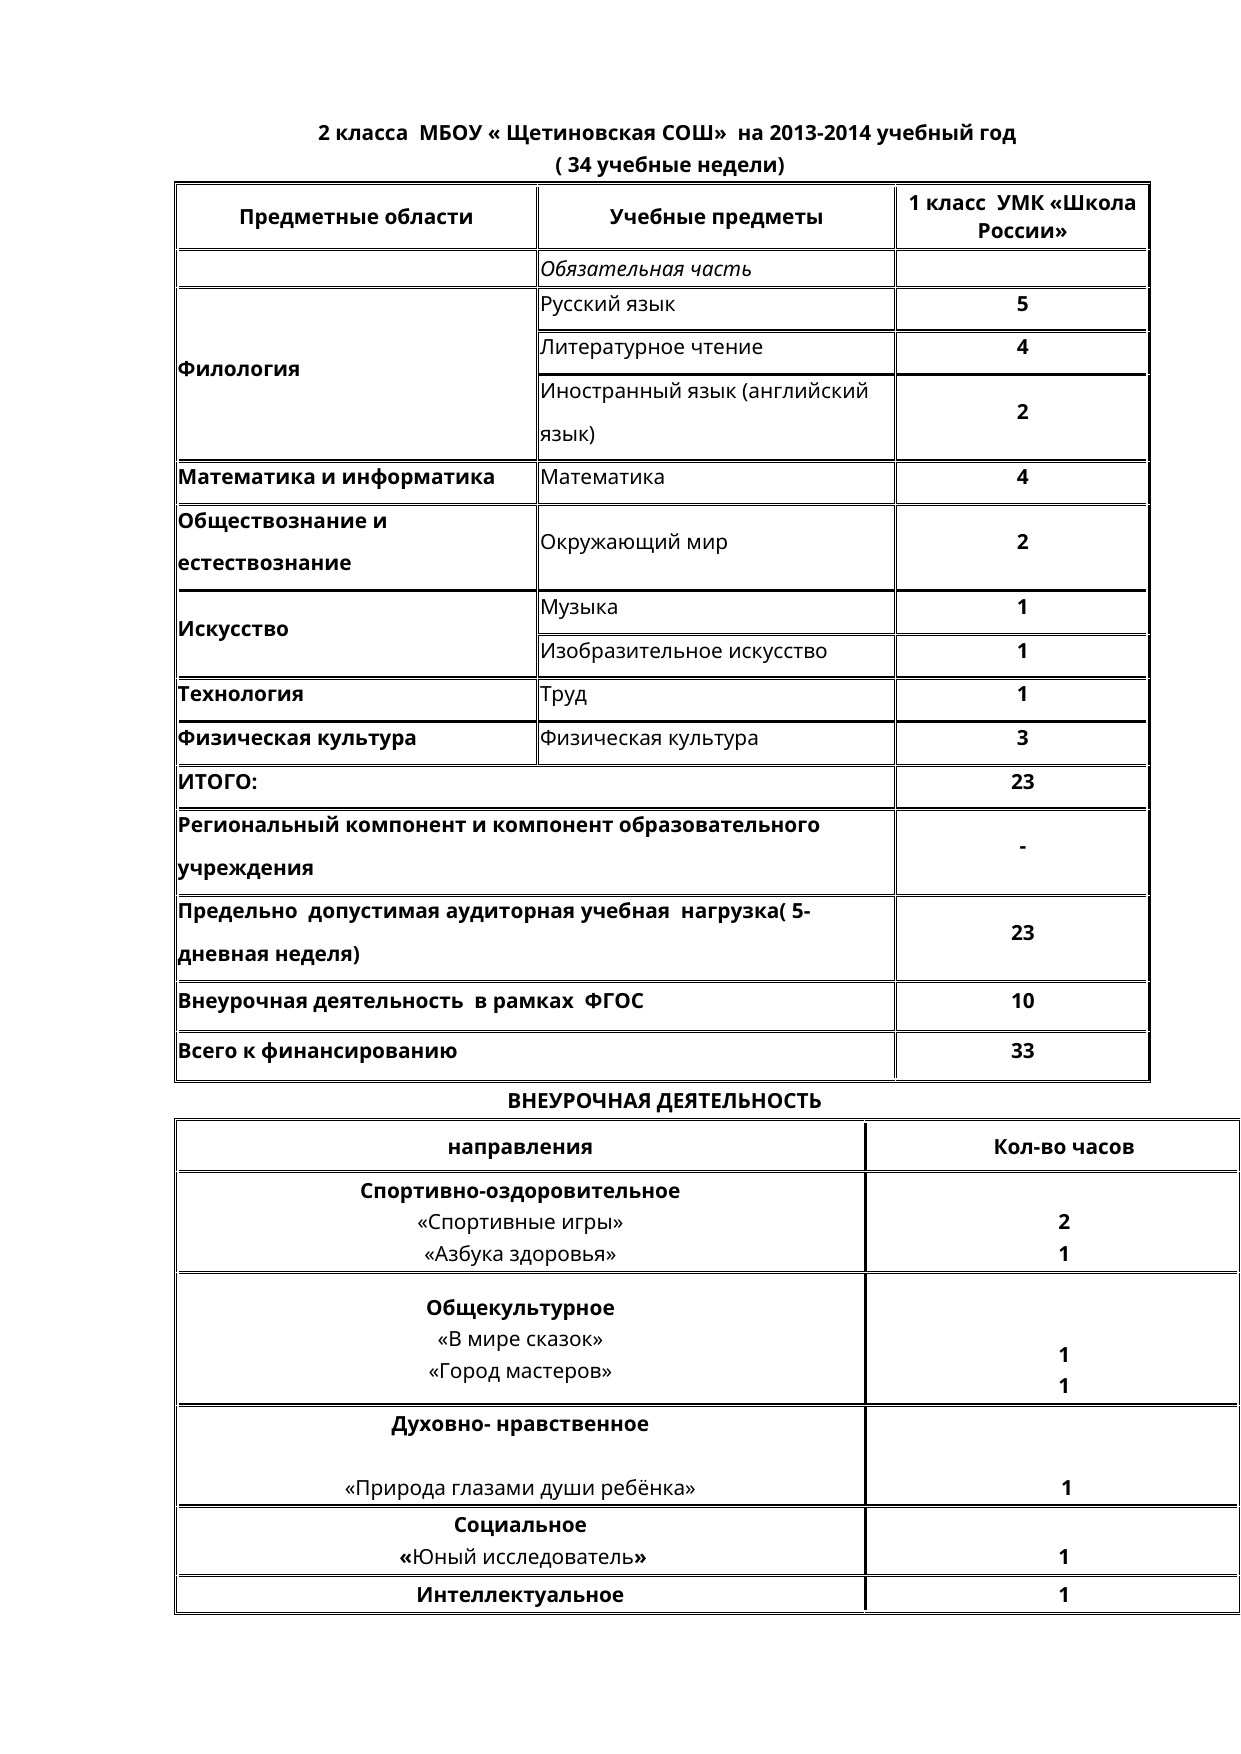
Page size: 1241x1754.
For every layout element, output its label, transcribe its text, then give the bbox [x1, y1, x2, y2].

table_cell - [897, 807, 1149, 893]
table_cell Иностранный язык (английский язык) [539, 376, 894, 459]
table_cell 1 [865, 1574, 1240, 1612]
table_cell 1 [897, 676, 1149, 720]
table_header Учебные предметы [538, 185, 896, 248]
table_header Кол-во часов [865, 1121, 1239, 1169]
table_cell Духовно- нравственное «Природа глазами души ребёнка» [177, 1403, 864, 1504]
table_cell Физическая культура [177, 720, 536, 763]
table_cell Региональный компонент и компонент образовательного учреждения [177, 807, 894, 893]
table_cell Искусство [177, 589, 536, 676]
table_cell Физическая культура [539, 723, 894, 763]
table_cell Филология [175, 286, 537, 459]
table_cell Социальное «Юный исследователь» [177, 1504, 864, 1574]
table_cell 4 [897, 329, 1149, 373]
table_cell Окружающий мир [539, 506, 894, 589]
text 2 класса МБОУ « Щетиновская СОШ» на 2013-2014 учебный год [177, 118, 1152, 147]
table_cell 1 [867, 1504, 1239, 1574]
table_header направления [177, 1119, 865, 1169]
table_cell [175, 248, 537, 286]
table_cell 1 [897, 589, 1148, 633]
table_cell 33 [896, 1030, 1149, 1079]
table_cell 23 [897, 894, 1149, 980]
table_cell Всего к финансированию [177, 1030, 896, 1079]
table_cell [175, 1574, 865, 1612]
table_cell 4 [897, 459, 1149, 503]
table_cell 10 [896, 980, 1149, 1029]
table_cell Изобразительное искусство [539, 636, 894, 676]
table_cell [896, 248, 1149, 286]
table_cell Литературное чтение [539, 333, 894, 373]
table_cell Музыка [539, 592, 894, 633]
table_cell 2 [897, 373, 1149, 459]
table_cell Предельно допустимая аудиторная учебная нагрузка( 5- дневная неделя) [177, 894, 894, 980]
table_cell 2 [896, 503, 1149, 589]
table_cell Внеурочная деятельность в рамках ФГОС [175, 980, 896, 1029]
table_cell 3 [897, 720, 1148, 763]
table_cell 5 [896, 286, 1149, 329]
table_cell Труд [539, 680, 894, 720]
text ( 34 учебные недели) [177, 150, 1152, 178]
table_header Предметные области [177, 185, 537, 248]
table_cell Спортивно-оздоровительное «Спортивные игры» «Азбука здоровья» [177, 1170, 864, 1271]
table_cell 23 [897, 764, 1149, 807]
table_cell Обществознание и естествознание [175, 503, 537, 589]
text ВНЕУРОЧНАЯ ДЕЯТЕЛЬНОСТЬ [177, 1086, 1152, 1114]
table_header 1 класс УМК «Школа России» [896, 185, 1148, 248]
table_cell ИТОГО: [177, 764, 894, 807]
table_cell Общекультурное «В мире сказок» «Город мастеров» [175, 1271, 865, 1403]
table_cell 1 1 [865, 1271, 1240, 1403]
table_cell 1 [896, 633, 1149, 676]
table_cell Обязательная часть [539, 251, 894, 286]
table_cell 2 1 [867, 1170, 1239, 1271]
table_cell Технология [177, 676, 536, 720]
table_cell Математика [539, 463, 894, 503]
table_cell 1 [867, 1403, 1239, 1504]
table_cell Математика и информатика [177, 459, 536, 503]
table_cell Русский язык [539, 289, 894, 329]
